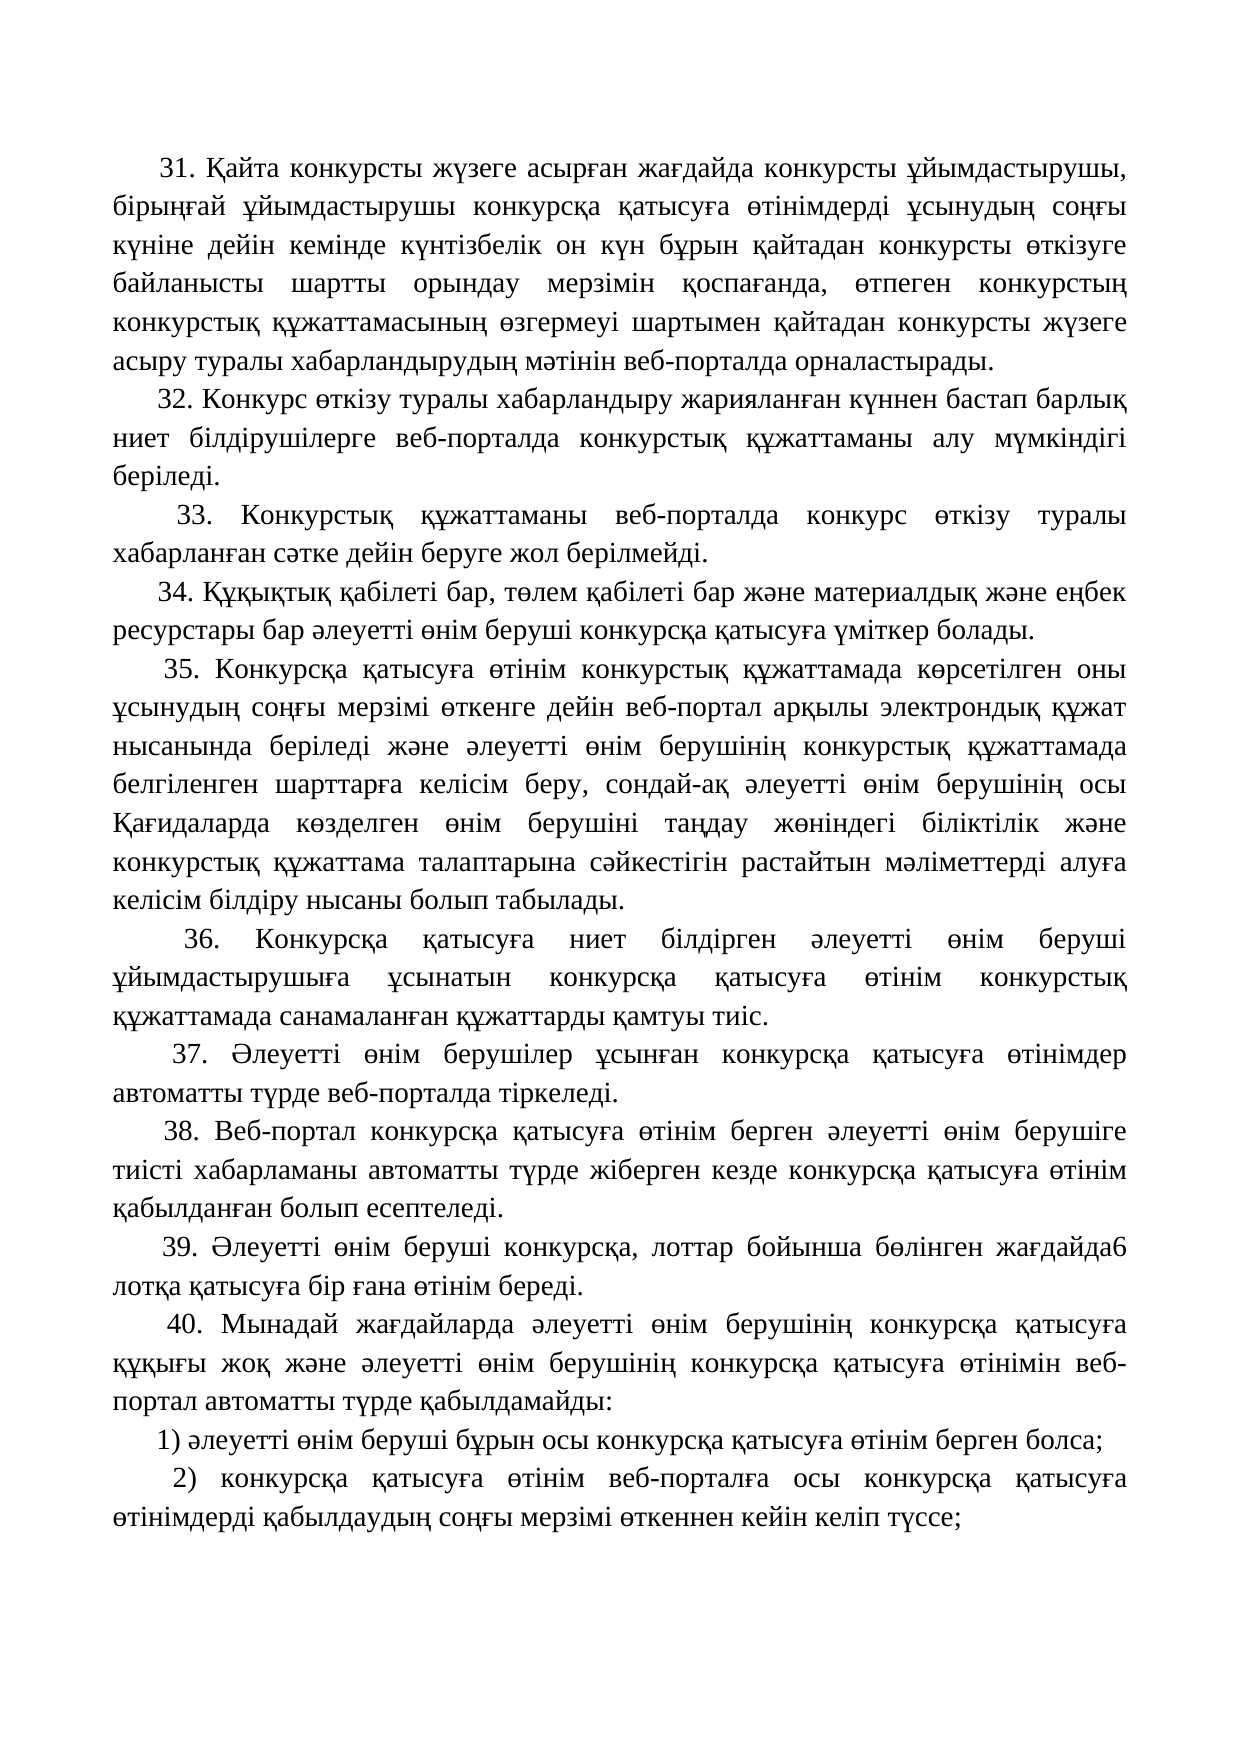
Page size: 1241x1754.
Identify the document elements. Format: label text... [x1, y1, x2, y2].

text 34. Құқықтық қабілеті бар, төлем қабілеті бар және материалдық және еңбек ресурстары бар әлеуетті өнім беруші конкурсқа қатысуға үміткер болады. [112, 574, 1128, 646]
text 32. Конкурс өткізу туралы хабарландыру жарияланған күннен бастап барлық ниет білдірушілерге веб-порталда конкурстық құжаттаманы алу мүмкіндігі беріледі. [112, 381, 1128, 492]
text 40. Мынадай жағдайларда әлеуетті өнім берушінің конкурсқа қатысуға құқығы жоқ және әлеуетті өнім берушінің конкурсқа қатысуға өтінімін веб-портал автоматты түрде қабылдамайды: [112, 1306, 1128, 1417]
text 31. Қайта конкурсты жүзеге асырған жағдайда конкурсты ұйымдастырушы, бірыңғай ұйымдастырушы конкурсқа қатысуға өтінімдерді ұсынудың соңғы күніне дейін кемінде күнтізбелік он күн бұрын қайтадан конкурсты өткізуге байланысты шартты орындау мерзімін қоспағанда, өтпеген конкурстың конкурстық құжаттамасының өзгермеуі шартымен қайтадан конкурсты жүзеге асыру туралы хабарландырудың мәтінін веб-порталда орналастырады. [112, 150, 1128, 376]
text 2) конкурсқа қатысуға өтінім веб-порталға осы конкурсқа қатысуға өтінімдерді қабылдаудың соңғы мерзімі өткеннен кейін келіп түссе; [112, 1460, 1128, 1532]
text 1) әлеуетті өнім беруші бұрын осы конкурсқа қатысуға өтінім берген болса; [112, 1422, 1128, 1455]
text 39. Әлеуетті өнім беруші конкурсқа, лоттар бойынша бөлінген жағдайда6 лотқа қатысуға бір ғана өтінім береді. [112, 1229, 1128, 1301]
text 33. Конкурстық құжаттаманы веб-порталда конкурс өткізу туралы хабарланған сәтке дейін беруге жол берілмейді. [112, 497, 1128, 569]
text 38. Веб-портал конкурсқа қатысуға өтінім берген әлеуетті өнім берушіге тиісті хабарламаны автоматты түрде жіберген кезде конкурсқа қатысуға өтінім қабылданған болып есептеледі. [112, 1113, 1128, 1224]
text 36. Конкурсқа қатысуға ниет білдірген әлеуетті өнім беруші ұйымдастырушыға ұсынатын конкурсқа қатысуға өтінім конкурстық құжаттамада санамаланған құжаттарды қамтуы тиіс. [112, 921, 1128, 1031]
text 35. Конкурсқа қатысуға өтінім конкурстық құжаттамада көрсетілген оны ұсынудың соңғы мерзімі өткенге дейін веб-портал арқылы электрондық құжат нысанында беріледі және әлеуетті өнім берушінің конкурстық құжаттамада белгіленген шарттарға келісім беру, сондай-ақ әлеуетті өнім берушінің осы Қағидаларда көзделген өнім берушіні таңдау жөніндегі біліктілік және конкурстық құжаттама талаптарына сәйкестігін растайтын мәліметтерді алуға келісім білдіру нысаны болып табылады. [112, 651, 1128, 916]
text 37. Әлеуетті өнім берушілер ұсынған конкурсқа қатысуға өтінімдер автоматты түрде веб-порталда тіркеледі. [112, 1036, 1128, 1108]
